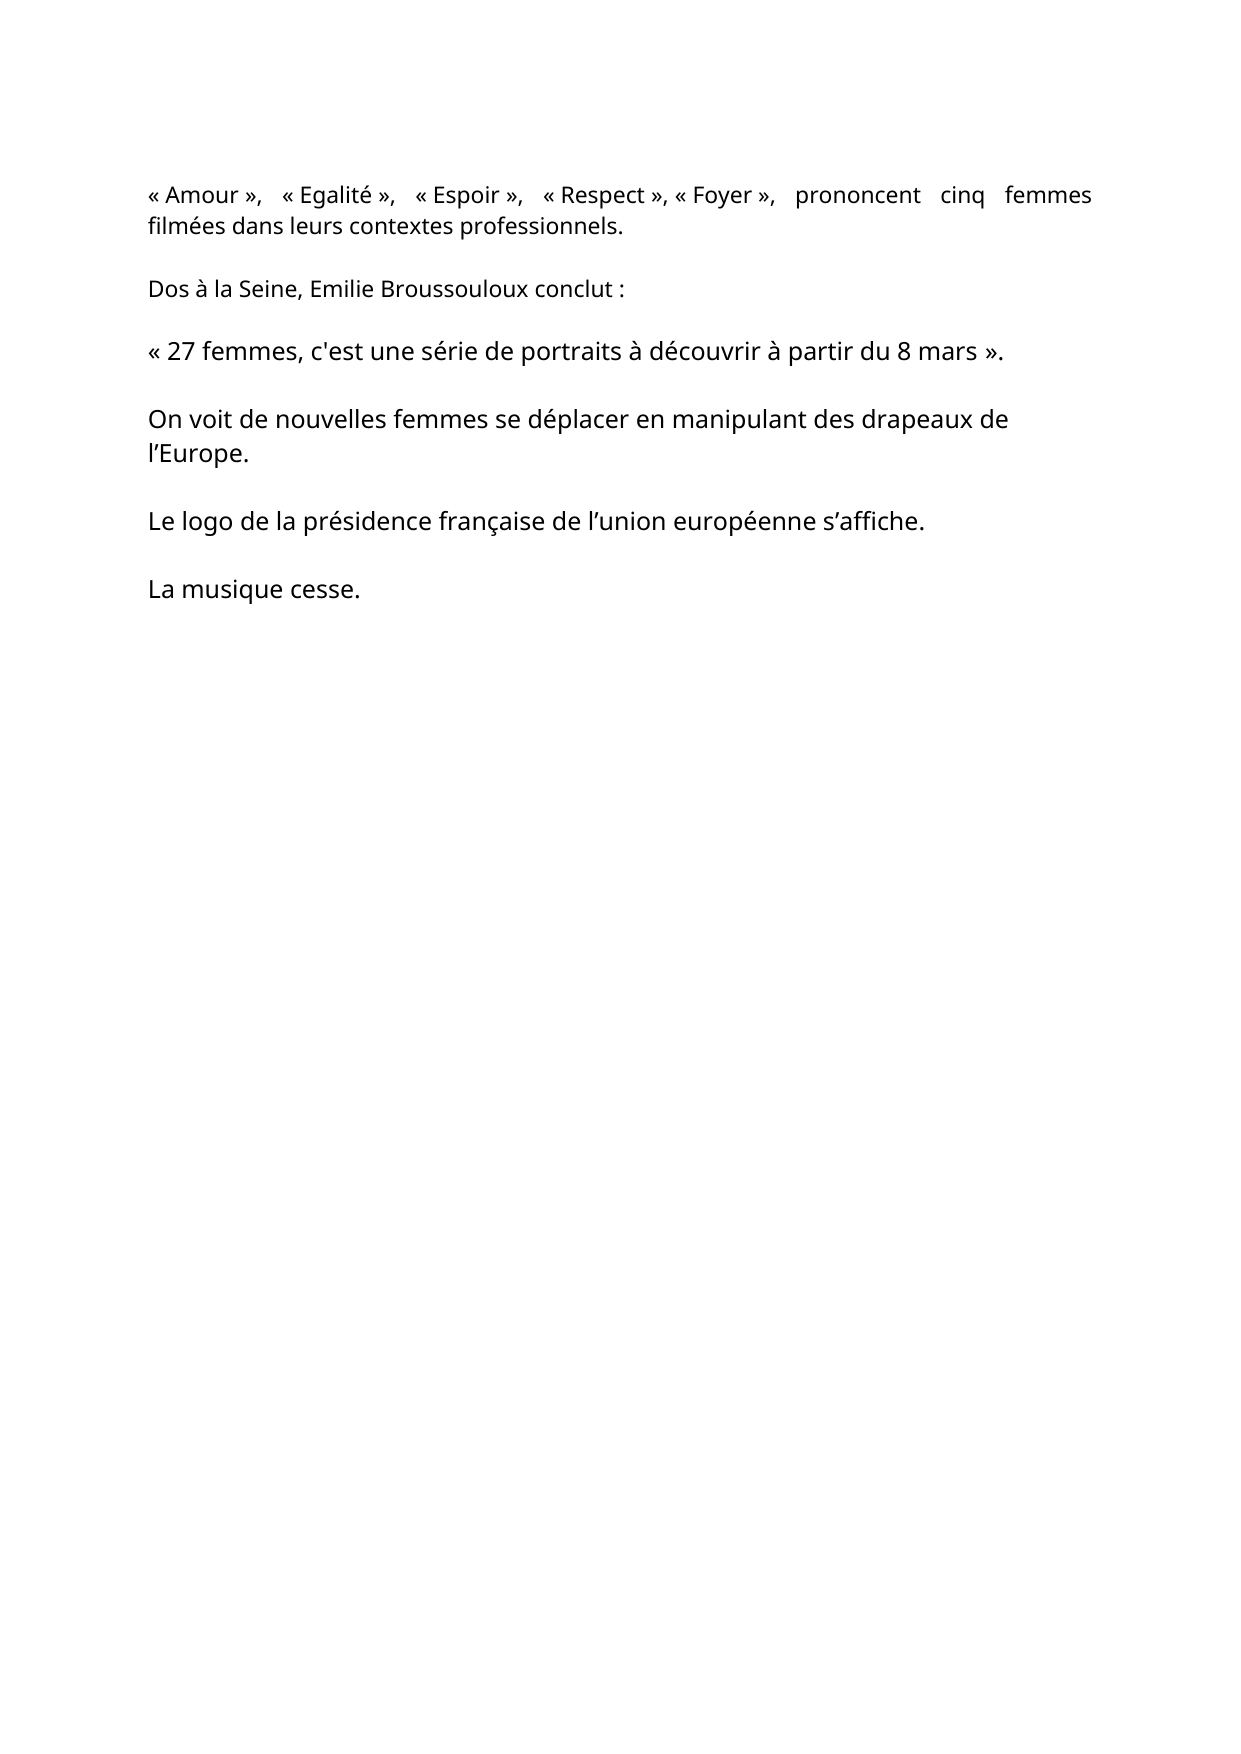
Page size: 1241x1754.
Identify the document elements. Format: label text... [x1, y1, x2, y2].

text Dos à la Seine, Emilie Broussouloux conclut : [148, 273, 1093, 304]
text La musique cesse. [148, 572, 1093, 606]
text Le logo de la présidence française de l’union européenne s’affiche. [148, 504, 1093, 538]
text On voit de nouvelles femmes se déplacer en manipulant des drapeaux de l’Europe. [148, 402, 1093, 470]
text « 27 femmes, c'est une série de portraits à découvrir à partir du 8 mars ». [148, 334, 1093, 368]
text « Amour », « Egalité », « Espoir », « Respect », « Foyer », prononcent cinq femmes filmées dans leurs contextes professionnels. [148, 179, 1093, 241]
